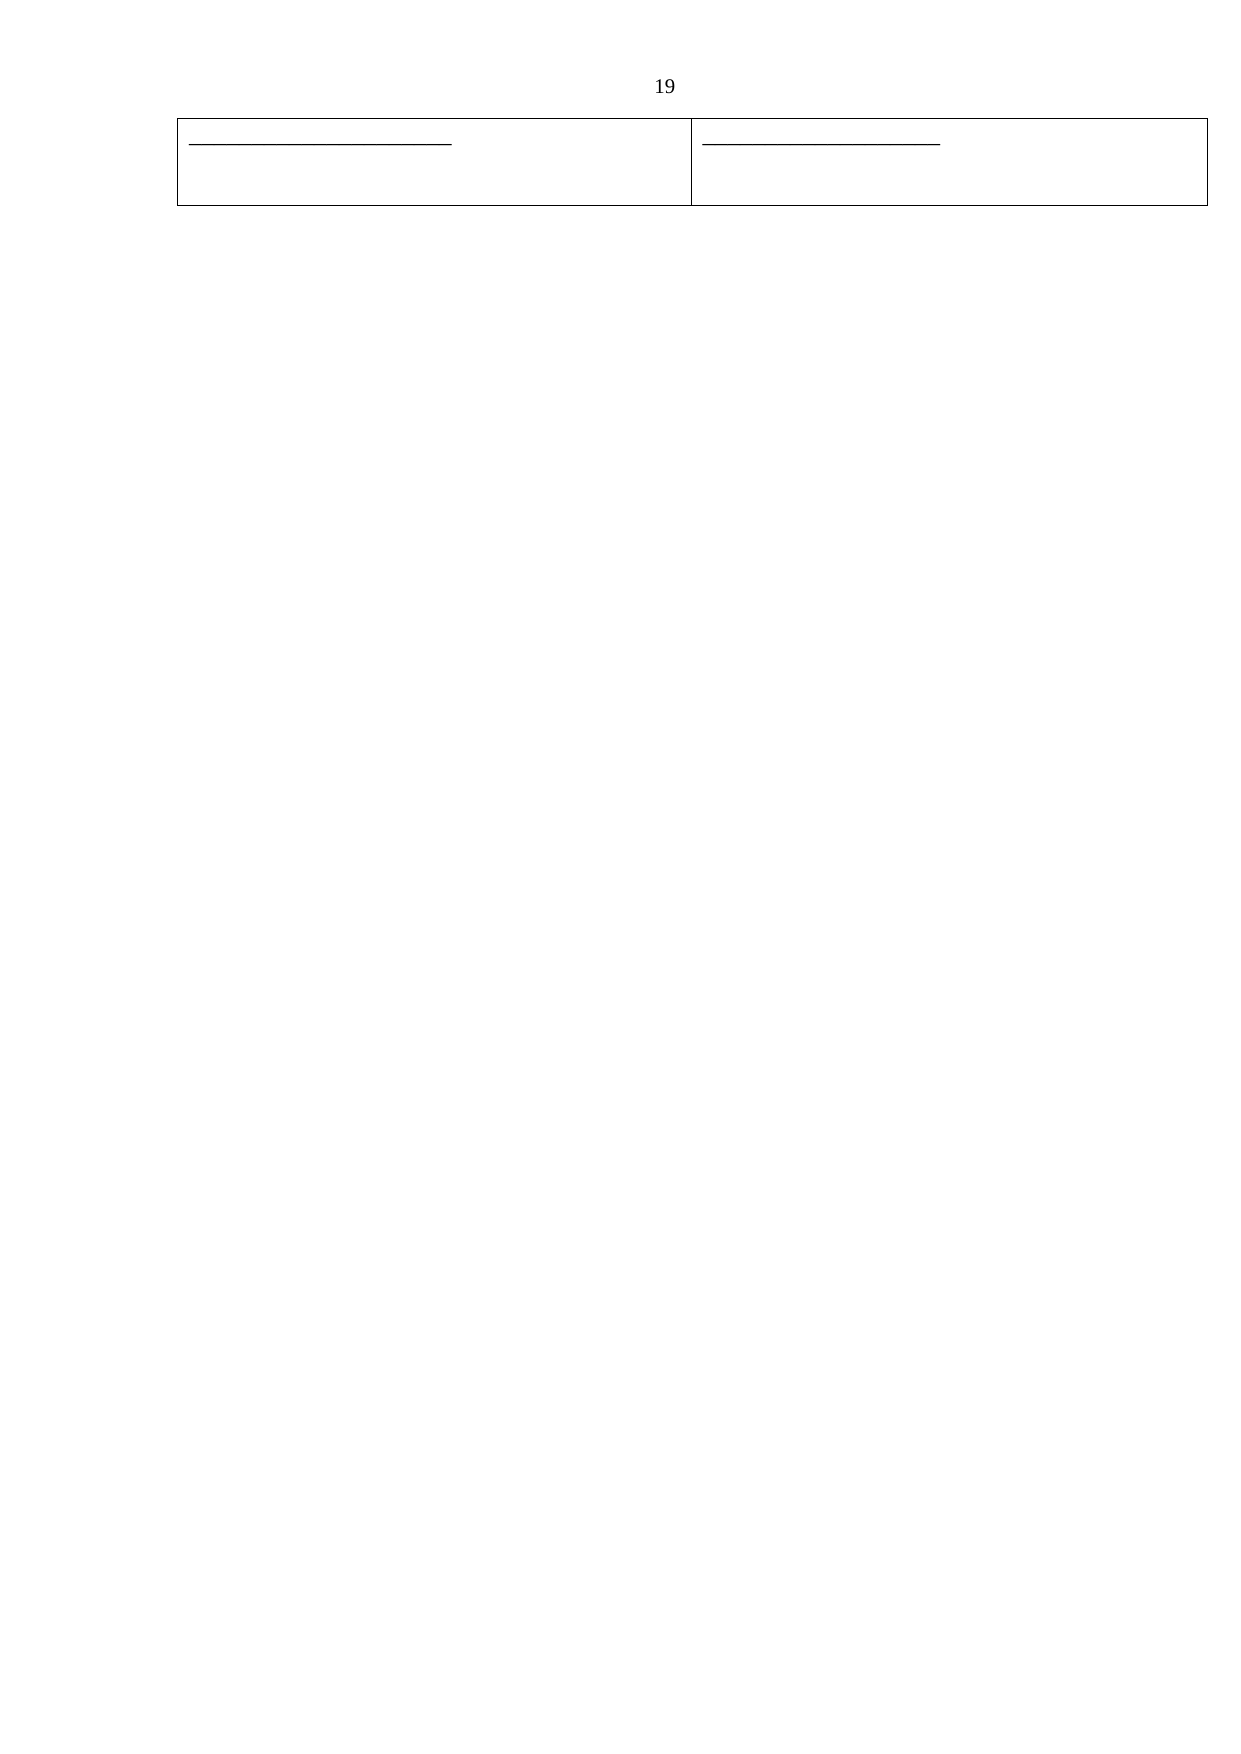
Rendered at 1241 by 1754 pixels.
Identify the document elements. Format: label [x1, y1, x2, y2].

table_cell [692, 119, 1207, 205]
table_cell [178, 119, 691, 205]
